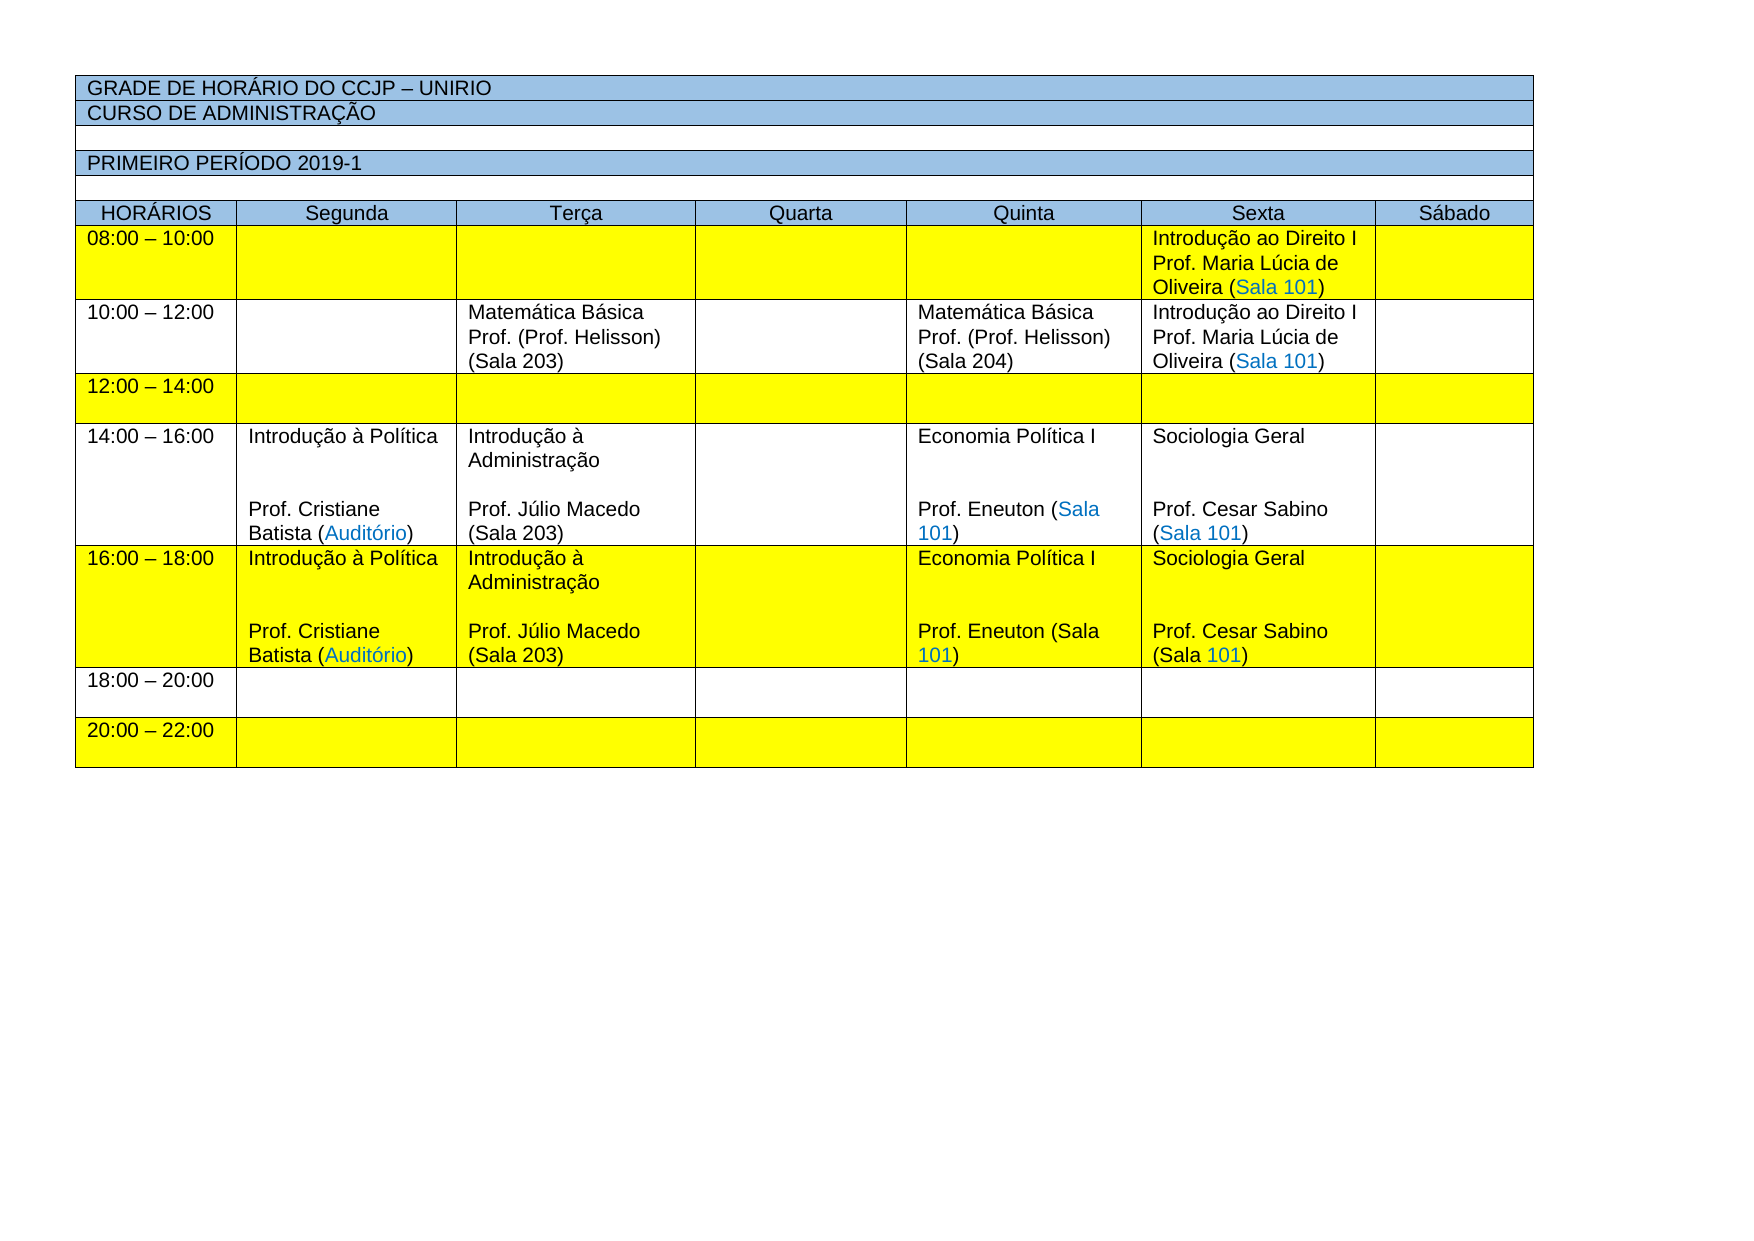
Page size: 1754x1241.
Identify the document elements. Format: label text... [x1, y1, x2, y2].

table_cell [696, 718, 906, 742]
table_cell [457, 742, 695, 767]
table_cell [1376, 618, 1533, 667]
table_cell [907, 668, 1141, 692]
table_cell [237, 742, 456, 767]
table_cell Prof. Eneuton (Sala 101) [907, 496, 1141, 545]
table_cell [457, 668, 695, 692]
table_cell 16:00 – 18:00 [76, 546, 236, 667]
table_cell [237, 374, 456, 398]
table_cell Sociologia Geral [1142, 546, 1375, 618]
table_cell Prof. Júlio Macedo (Sala 203) [457, 618, 695, 667]
table_cell [457, 718, 695, 742]
table_cell 18:00 – 20:00 [76, 668, 236, 717]
table_cell [1142, 718, 1375, 742]
table_cell [696, 546, 906, 618]
table_cell Prof. Cesar Sabino (Sala 101) [1142, 496, 1375, 545]
table_cell [1142, 374, 1375, 398]
table_cell Introdução ao Direito I [1142, 226, 1375, 250]
table_cell [1376, 692, 1533, 717]
table_cell Prof. Cristiane Batista (Auditório) [237, 496, 456, 545]
table_cell Economia Política I [907, 546, 1141, 618]
table_cell [237, 692, 456, 717]
table_cell 10:00 – 12:00 [76, 300, 236, 373]
table_cell [1376, 718, 1533, 742]
table_cell Prof. Júlio Macedo (Sala 203) [457, 496, 695, 545]
table_cell [237, 226, 456, 250]
table_cell [237, 718, 456, 742]
table_cell [1142, 398, 1375, 423]
table_cell [696, 496, 906, 545]
table_cell Economia Política I [907, 424, 1141, 496]
table_cell Introdução à Administração [457, 546, 695, 618]
table_cell [1376, 424, 1533, 496]
table_cell [1142, 692, 1375, 717]
table_cell Introdução à Política [237, 424, 456, 496]
table_cell [1376, 668, 1533, 692]
table_cell [76, 126, 1533, 150]
table_cell [696, 742, 906, 767]
table_cell 14:00 – 16:00 [76, 424, 236, 545]
table_cell Introdução à Administração [457, 424, 695, 496]
table_cell [1376, 250, 1533, 299]
table_cell [696, 398, 906, 423]
table_cell Sábado [1376, 201, 1533, 225]
table_cell Prof. Cesar Sabino (Sala 101) [1142, 618, 1375, 667]
table_cell [907, 398, 1141, 423]
table_cell [696, 668, 906, 692]
table_cell [1142, 668, 1375, 692]
table_cell [696, 424, 906, 496]
table_cell 08:00 – 10:00 [76, 226, 236, 299]
table_cell Quinta [907, 201, 1141, 225]
table_cell [696, 324, 906, 373]
table_cell [457, 398, 695, 423]
table_cell [237, 668, 456, 692]
table_cell [1142, 742, 1375, 767]
table_cell [237, 250, 456, 299]
table_cell [457, 374, 695, 398]
table_cell [1376, 374, 1533, 398]
table_cell Matemática Básica [907, 300, 1141, 324]
table_cell [76, 176, 1533, 200]
table_cell HORÁRIOS [76, 201, 236, 225]
table_cell [1376, 226, 1533, 250]
table_cell [457, 250, 695, 299]
table_cell [457, 226, 695, 250]
table_cell Prof. (Prof. Helisson) (Sala 203) [457, 324, 695, 373]
table_cell Prof. Cristiane Batista (Auditório) [237, 618, 456, 667]
table_cell [907, 742, 1141, 767]
table_cell [696, 300, 906, 324]
table_cell CURSO DE ADMINISTRAÇÃO [76, 101, 1533, 125]
table_cell Prof. Eneuton (Sala 101) [907, 618, 1141, 667]
table_cell [696, 250, 906, 299]
table_cell [696, 618, 906, 667]
table_cell [907, 226, 1141, 250]
table_cell Sociologia Geral [1142, 424, 1375, 496]
table_cell [907, 374, 1141, 398]
table_cell Terça [457, 201, 695, 225]
table_cell Quarta [696, 201, 906, 225]
table_cell Matemática Básica [457, 300, 695, 324]
table_cell [1376, 324, 1533, 373]
table_cell [237, 398, 456, 423]
table_cell Segunda [237, 201, 456, 225]
table_header GRADE DE HORÁRIO DO CCJP – UNIRIO [76, 76, 1533, 100]
table_cell [237, 324, 456, 373]
table_cell [696, 374, 906, 398]
table_cell [907, 718, 1141, 742]
table_cell 12:00 – 14:00 [76, 374, 236, 423]
table_cell 20:00 – 22:00 [76, 718, 236, 767]
table_cell Introdução ao Direito I [1142, 300, 1375, 324]
table_cell Prof. Maria Lúcia de Oliveira (Sala 101) [1142, 324, 1375, 373]
table_cell [1376, 742, 1533, 767]
table_cell [907, 692, 1141, 717]
table_cell [1376, 496, 1533, 545]
table_cell [457, 692, 695, 717]
table_cell Sexta [1142, 201, 1375, 225]
table_cell [696, 226, 906, 250]
table_cell [237, 300, 456, 324]
table_cell Introdução à Política [237, 546, 456, 618]
table_cell [696, 692, 906, 717]
table_cell Prof. Maria Lúcia de Oliveira (Sala 101) [1142, 250, 1375, 299]
table_cell Prof. (Prof. Helisson) (Sala 204) [907, 324, 1141, 373]
table_cell [907, 250, 1141, 299]
table_cell PRIMEIRO PERÍODO 2019-1 [76, 151, 1533, 175]
table_cell [1376, 398, 1533, 423]
table_cell [1376, 546, 1533, 618]
table_cell [1376, 300, 1533, 324]
